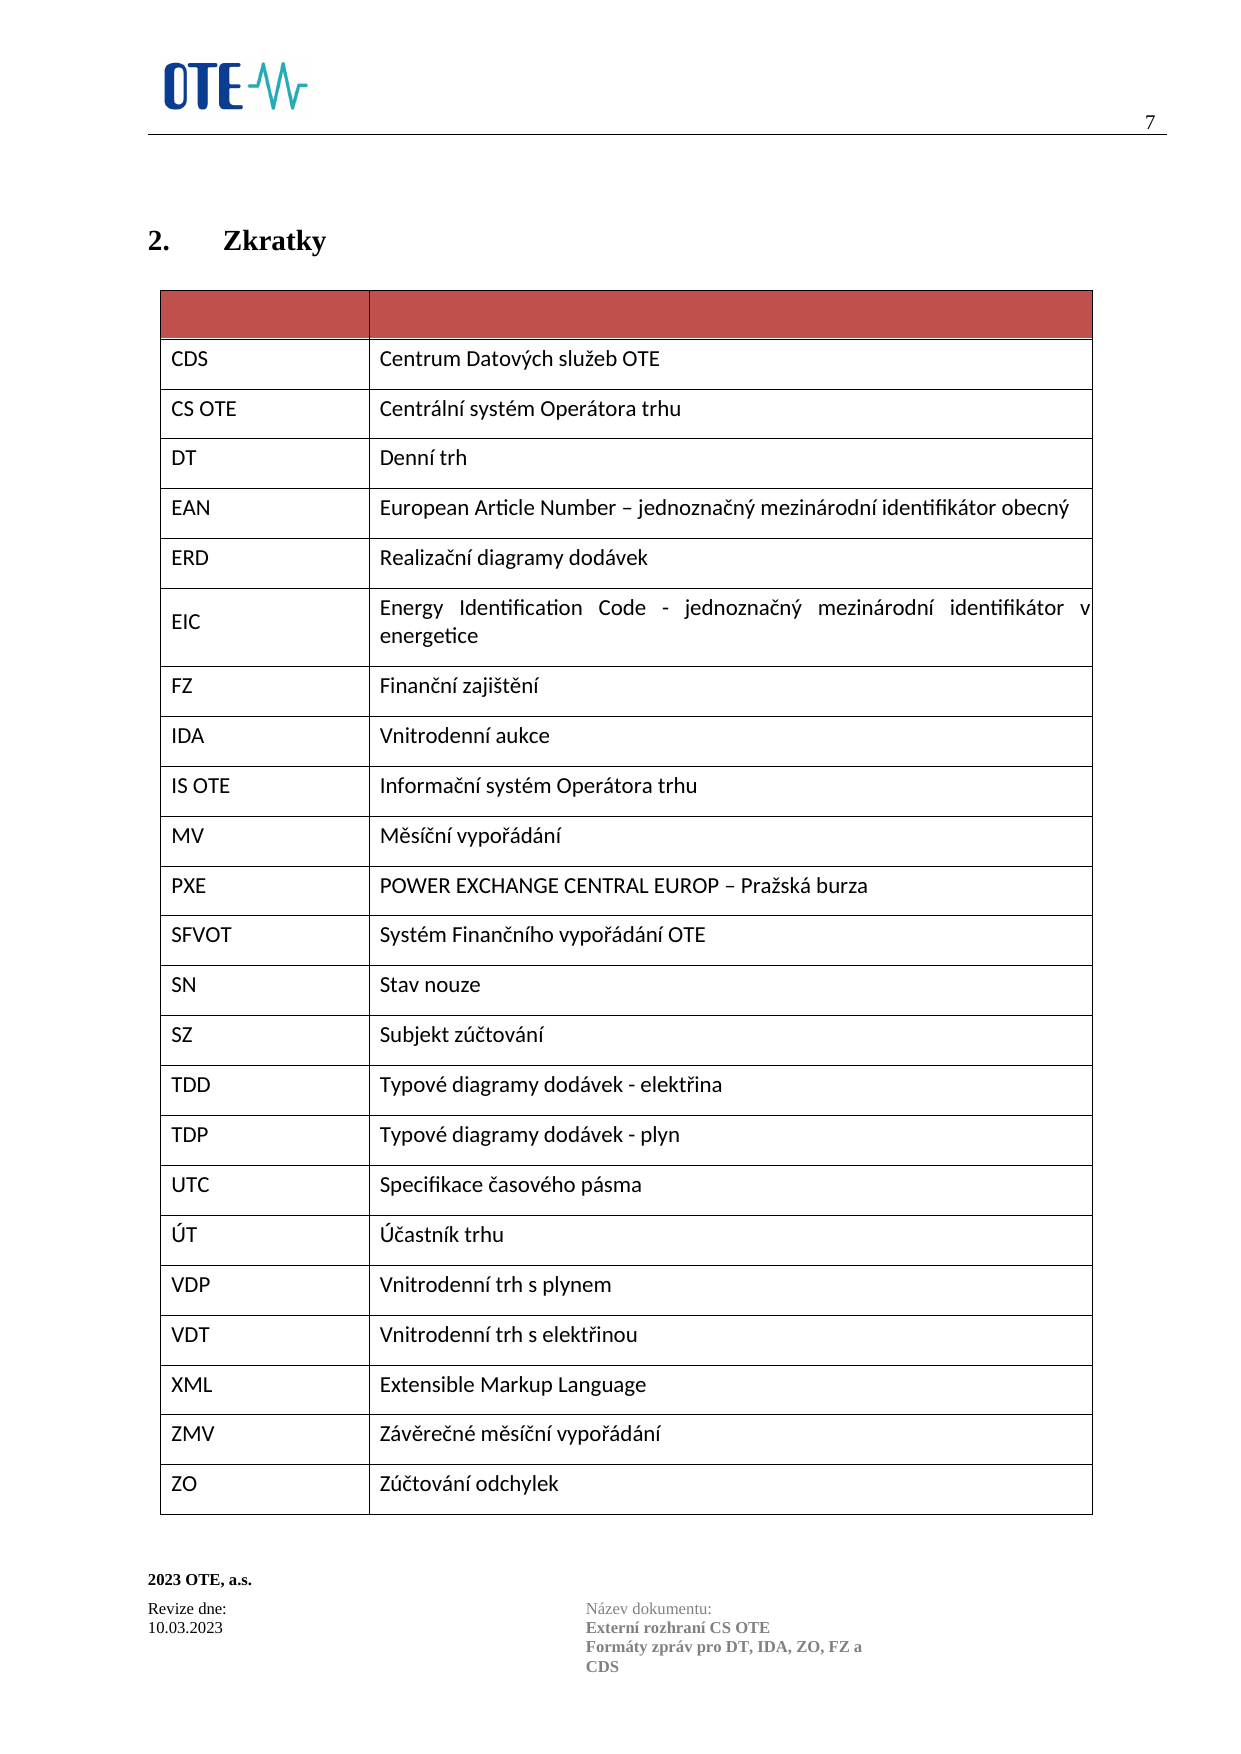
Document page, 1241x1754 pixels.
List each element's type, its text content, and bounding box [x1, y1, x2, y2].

table_cell MV [161, 817, 369, 866]
table_cell Finanční zajištění [370, 667, 1092, 716]
table_cell UTC [161, 1166, 369, 1215]
table_cell Vnitrodenní trh s plynem [370, 1266, 1092, 1314]
table_cell Extensible Markup Language [370, 1366, 1092, 1414]
table_cell VDT [161, 1316, 369, 1364]
table_cell PXE [161, 867, 369, 915]
subtitle Zkratky [148, 223, 1092, 257]
picture [158, 59, 314, 116]
table_header [161, 291, 369, 338]
table_cell TDD [161, 1066, 369, 1115]
table_cell Subjekt zúčtování [370, 1016, 1092, 1065]
table_cell Typové diagramy dodávek - plyn [370, 1116, 1092, 1165]
table_cell FZ [161, 667, 369, 716]
table_header [370, 291, 1092, 338]
table_cell IDA [161, 717, 369, 766]
table_cell EAN [161, 489, 369, 538]
table_cell VDP [161, 1266, 369, 1314]
table_cell EIC [161, 589, 369, 666]
table_cell CS OTE [161, 390, 369, 438]
table_cell Vnitrodenní aukce [370, 717, 1092, 766]
table_cell Specifikace časového pásma [370, 1166, 1092, 1215]
table_cell Závěrečné měsíční vypořádání [370, 1415, 1092, 1464]
table_cell Stav nouze [370, 966, 1092, 1015]
table_cell Systém Finančního vypořádání OTE [370, 916, 1092, 965]
table_cell Denní trh [370, 439, 1092, 488]
table_cell SN [161, 966, 369, 1015]
table_cell XML [161, 1366, 369, 1414]
table_cell ZMV [161, 1415, 369, 1464]
table_cell ÚT [161, 1216, 369, 1265]
table_cell IS OTE [161, 767, 369, 816]
table_cell SFVOT [161, 916, 369, 965]
table_cell Měsíční vypořádání [370, 817, 1092, 866]
table_cell TDP [161, 1116, 369, 1165]
table_cell Zúčtování odchylek [370, 1465, 1092, 1514]
table_cell Centrum Datových služeb OTE [370, 340, 1092, 388]
table_cell ERD [161, 539, 369, 588]
table_cell Energy Identification Code - jednoznačný mezinárodní identifikátor v energetice [370, 589, 1092, 666]
table_cell Účastník trhu [370, 1216, 1092, 1265]
table_cell European Article Number – jednoznačný mezinárodní identifikátor obecný [370, 489, 1092, 538]
table_cell CDS [161, 340, 369, 388]
table_cell Typové diagramy dodávek - elektřina [370, 1066, 1092, 1115]
table_cell SZ [161, 1016, 369, 1065]
table_cell Realizační diagramy dodávek [370, 539, 1092, 588]
table_cell Informační systém Operátora trhu [370, 767, 1092, 816]
table_cell Vnitrodenní trh s elektřinou [370, 1316, 1092, 1364]
table_cell DT [161, 439, 369, 488]
table_cell POWER EXCHANGE CENTRAL EUROP – Pražská burza [370, 867, 1092, 915]
table_cell ZO [161, 1465, 369, 1514]
table_cell Centrální systém Operátora trhu [370, 390, 1092, 438]
